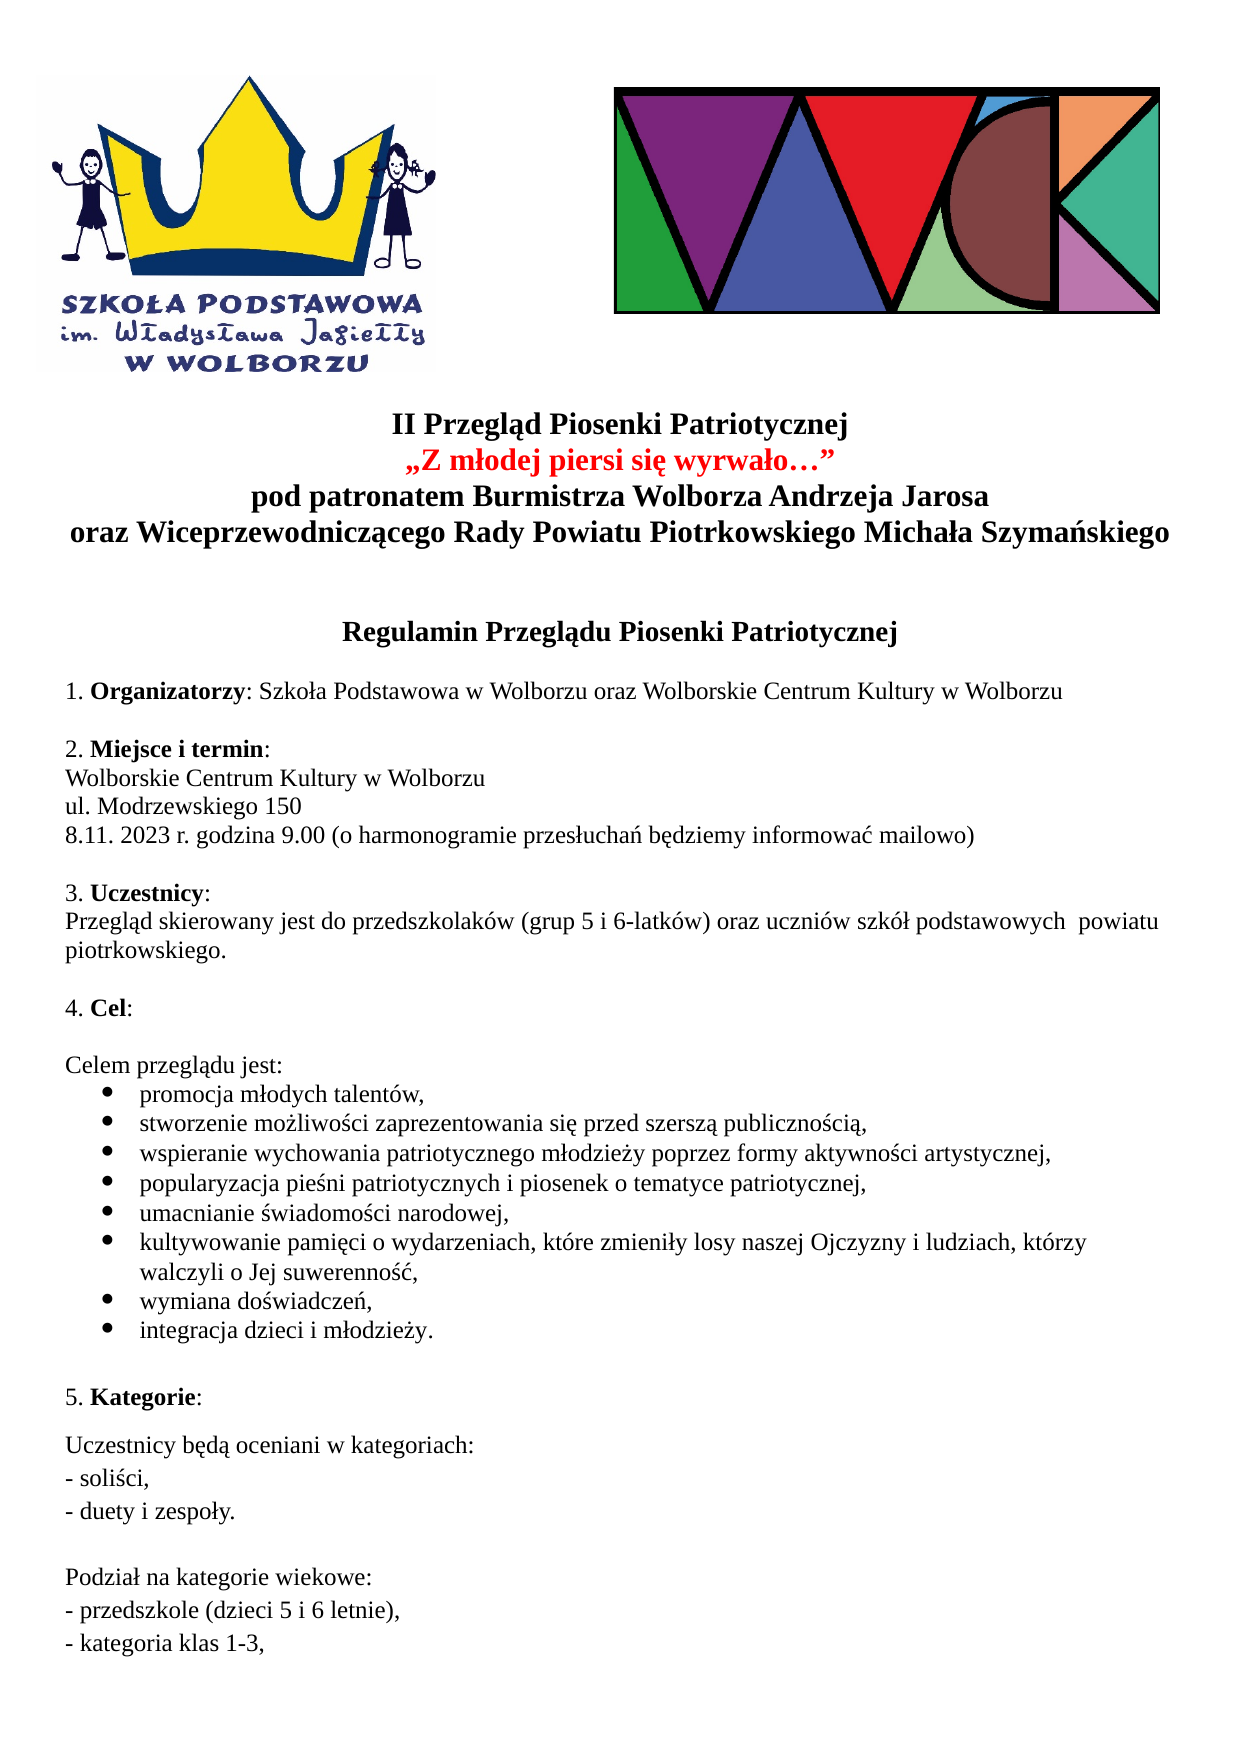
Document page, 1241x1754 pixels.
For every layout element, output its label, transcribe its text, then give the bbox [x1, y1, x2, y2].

text Uczestnicy będą oceniani w kategoriach: [65, 1430, 1175, 1459]
text Podział na kategorie wiekowe: [65, 1562, 1175, 1591]
text Wolborskie Centrum Kultury w Wolborzu [65, 763, 1175, 791]
picture [613, 87, 1160, 314]
text Celem przeglądu jest: [65, 1050, 1175, 1079]
list umacnianie świadomości narodowej, [102, 1198, 1175, 1227]
text 1. Organizatorzy: Szkoła Podstawowa w Wolborzu oraz Wolborskie Centrum Kultury w Wolborzu [65, 676, 1175, 705]
list promocja młodych talentów, [102, 1079, 1175, 1108]
text II Przegląd Piosenki Patriotycznej [65, 406, 1175, 442]
text oraz Wiceprzewodniczącego Rady Powiatu Piotrkowskiego Michała Szymańskiego [65, 513, 1175, 549]
text 3. Uczestnicy: [65, 878, 1175, 906]
text „Z młodej piersi się wyrwało…” [65, 442, 1175, 477]
text ul. Modrzewskiego 150 [65, 791, 1175, 820]
text - kategoria klas 1-3, [65, 1628, 1175, 1657]
list integracja dzieci i młodzieży. [102, 1315, 1175, 1345]
text Regulamin Przeglądu Piosenki Patriotycznej [65, 614, 1175, 648]
list wspieranie wychowania patriotycznego młodzieży poprzez formy aktywności artystycznej, [102, 1138, 1175, 1168]
list kultywowanie pamięci o wydarzeniach, które zmieniły losy naszej Ojczyzny i ludziach, którzy walczyli o Jej suwerenność, [102, 1227, 1175, 1286]
text - soliści, [65, 1463, 1175, 1492]
text - przedszkole (dzieci 5 i 6 letnie), [65, 1595, 1175, 1624]
list wymiana doświadczeń, [102, 1286, 1175, 1315]
text Przegląd skierowany jest do przedszkolaków (grup 5 i 6-latków) oraz uczniów szkół podstawowych powiatu piotrkowskiego. [65, 906, 1175, 964]
text 8.11. 2023 r. godzina 9.00 (o harmonogramie przesłuchań będziemy informować mailowo) [65, 820, 1175, 849]
text pod patronatem Burmistrza Wolborza Andrzeja Jarosa [65, 477, 1175, 513]
text 5. Kategorie: [65, 1382, 1175, 1411]
text 4. Cel: [65, 993, 1175, 1021]
list stworzenie możliwości zaprezentowania się przed szerszą publicznością, [102, 1108, 1175, 1138]
text 2. Miejsce i termin: [65, 734, 1175, 763]
list popularyzacja pieśni patriotycznych i piosenek o tematyce patriotycznej, [102, 1168, 1175, 1198]
picture [35, 75, 436, 372]
text - duety i zespoły. [65, 1496, 1175, 1525]
